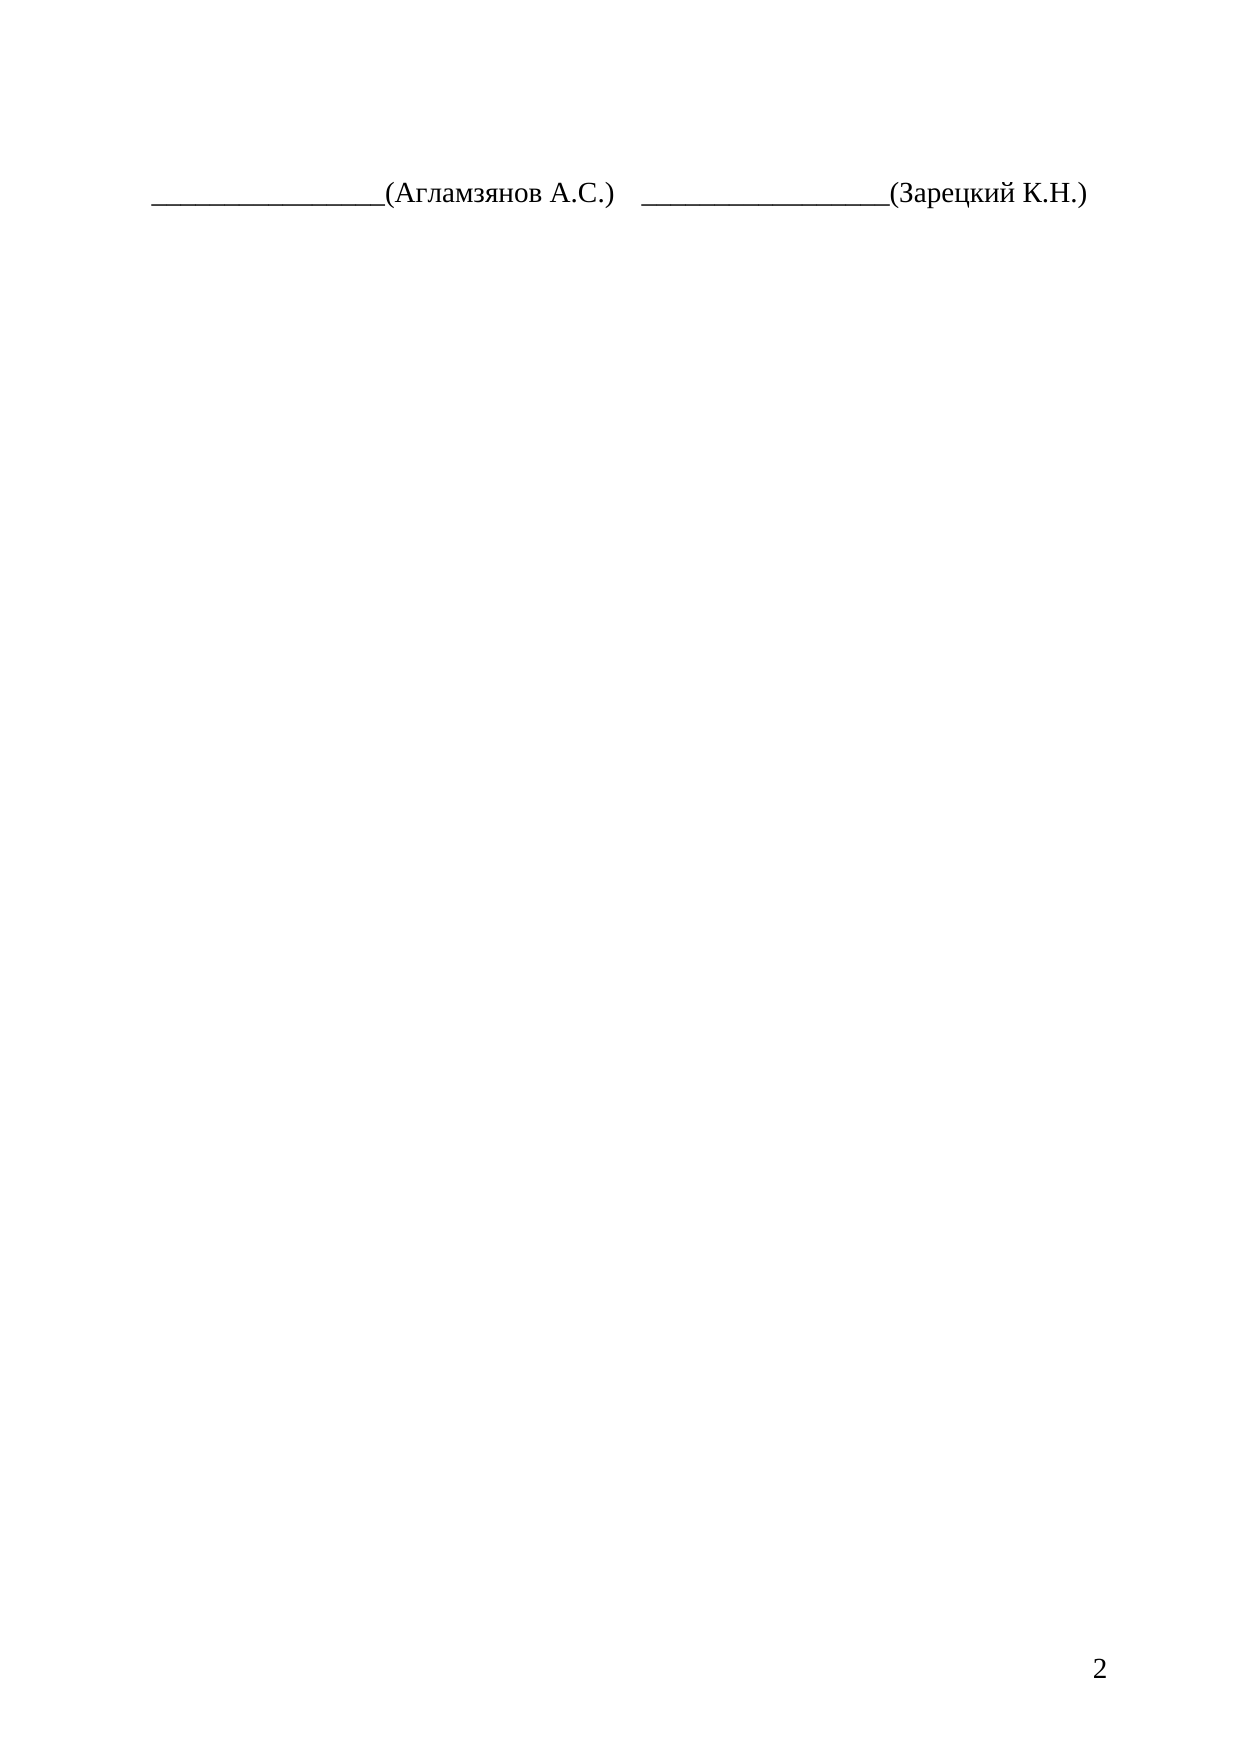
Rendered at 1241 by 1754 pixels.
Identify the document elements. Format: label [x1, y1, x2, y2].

table_header [140, 118, 630, 238]
table_header [630, 118, 1118, 238]
